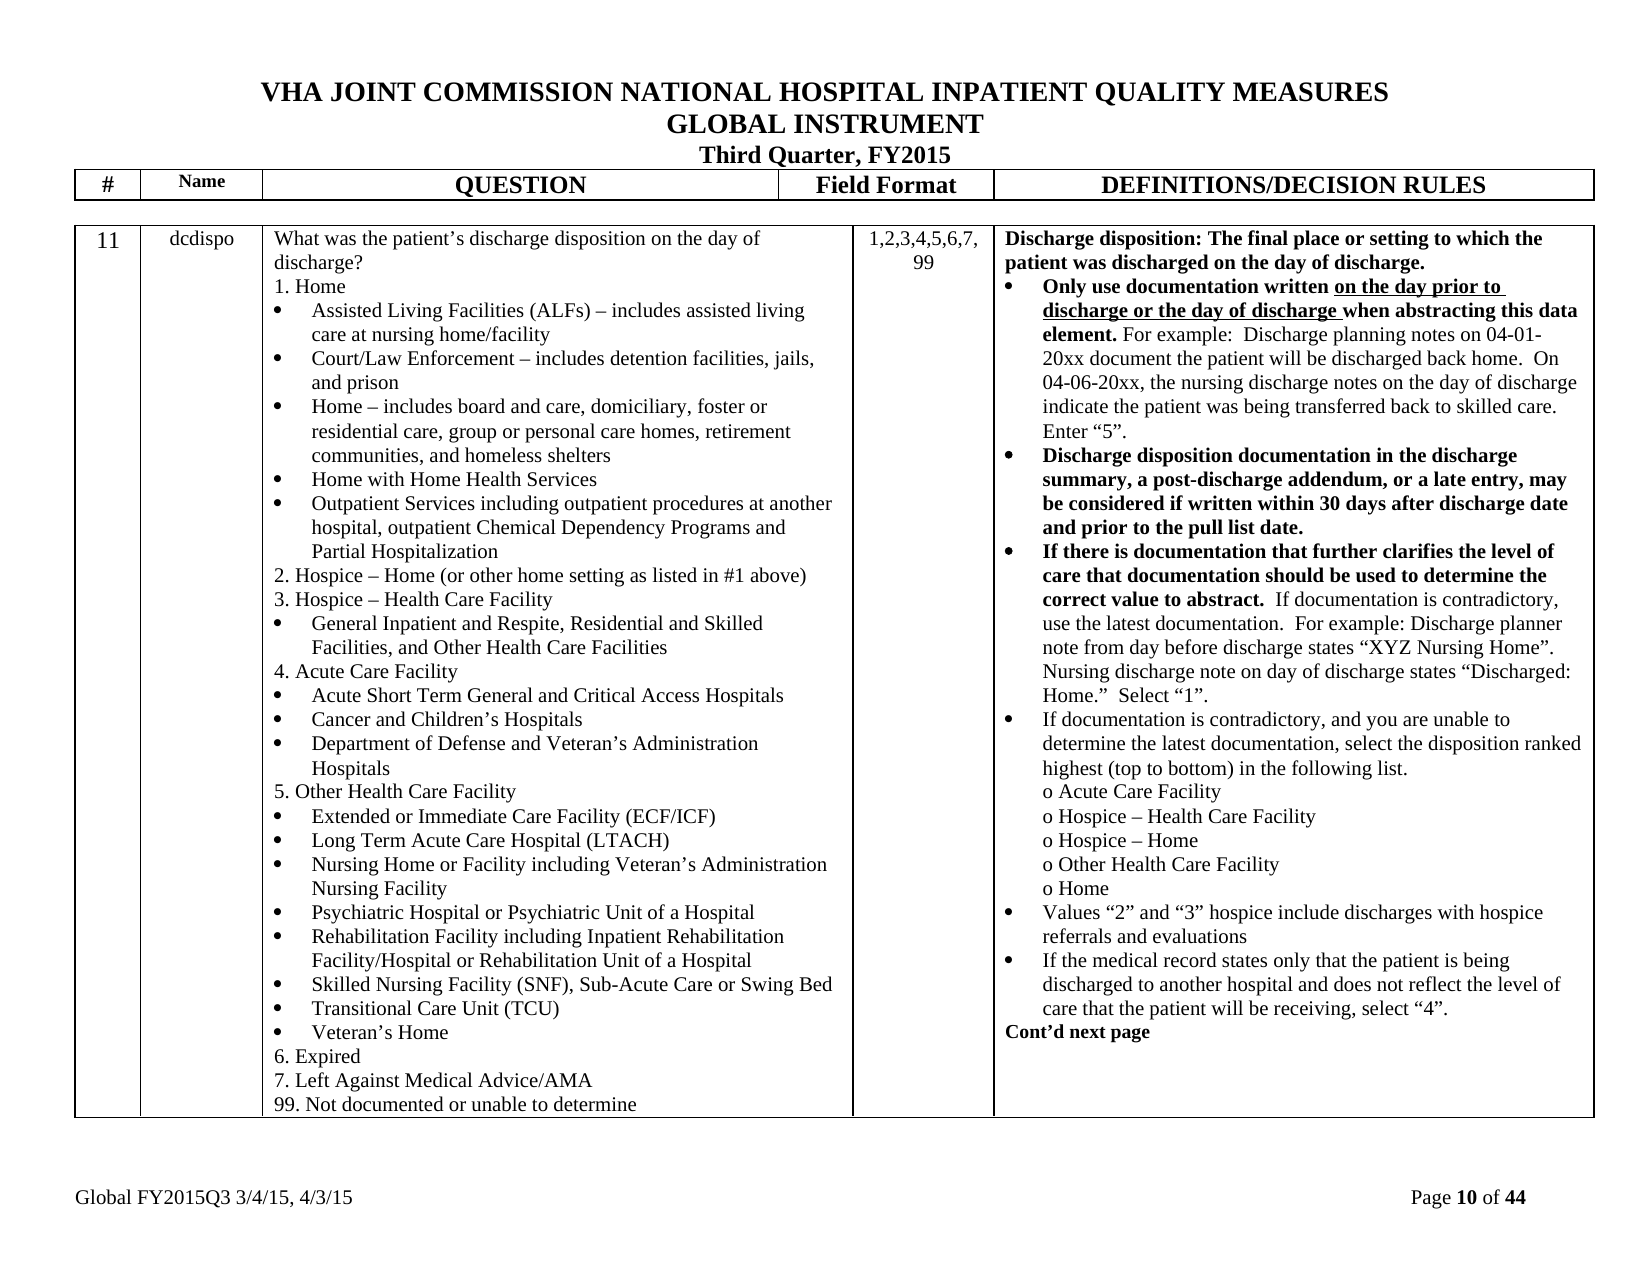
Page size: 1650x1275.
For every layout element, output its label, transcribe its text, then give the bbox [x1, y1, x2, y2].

table_header 1,2,3,4,5,6,7,99 [854, 226, 993, 1116]
table_header What was the patient’s discharge disposition on the day of discharge? 1. Home Assisted Living Facilities (ALFs) – includes assisted living care at nursing home/facility Court/Law Enforcement – includes detention facilities, jails, and prison Home – includes board and care, domiciliary, foster or residential care, group or personal care homes, retirement communities, and homeless shelters Home with Home Health Services Outpatient Services including outpatient procedures at another hospital, outpatient Chemical Dependency Programs and Partial Hospitalization 2. Hospice – Home (or other home setting as listed in #1 above) 3. Hospice – Health Care Facility General Inpatient and Respite, Residential and Skilled Facilities, and Other Health Care Facilities 4. Acute Care Facility Acute Short Term General and Critical Access Hospitals Cancer and Children’s Hospitals Department of Defense and Veteran’s Administration Hospitals 5. Other Health Care Facility Extended or Immediate Care Facility (ECF/ICF) Long Term Acute Care Hospital (LTACH) Nursing Home or Facility including Veteran’s Administration Nursing Facility Psychiatric Hospital or Psychiatric Unit of a Hospital Rehabilitation Facility including Inpatient Rehabilitation Facility/Hospital or Rehabilitation Unit of a Hospital Skilled Nursing Facility (SNF), Sub-Acute Care or Swing Bed Transitional Care Unit (TCU) Veteran’s Home 6. Expired 7. Left Against Medical Advice/AMA 99. Not documented or unable to determine [263, 226, 852, 1116]
table_header 11 [76, 226, 140, 1116]
table_header Discharge disposition: The final place or setting to which the patient was discharged on the day of discharge. Only use documentation written on the day prior to discharge or the day of discharge when abstracting this data element. For example: Discharge planning notes on 04-01-20xx document the patient will be discharged back home. On 04-06-20xx, the nursing discharge notes on the day of discharge indicate the patient was being transferred back to skilled care. Enter “5”. Discharge disposition documentation in the discharge summary, a post-discharge addendum, or a late entry, may be considered if written within 30 days after discharge date and prior to the pull list date. If there is documentation that further clarifies the level of care that documentation should be used to determine the correct value to abstract. If documentation is contradictory, use the latest documentation. For example: Discharge planner note from day before discharge states “XYZ Nursing Home”. Nursing discharge note on day of discharge states “Discharged: Home.” Select “1”. If documentation is contradictory, and you are unable to determine the latest documentation, select the disposition ranked highest (top to bottom) in the following list. o Acute Care Facility o Hospice – Health Care Facility o Hospice – Home o Other Health Care Facility o Home Values “2” and “3” hospice include discharges with hospice referrals and evaluations If the medical record states only that the patient is being discharged to another hospital and does not reflect the level of care that the patient will be receiving, select “4”. Cont’d next page [995, 226, 1593, 1116]
table_header dcdispo [141, 226, 262, 1116]
